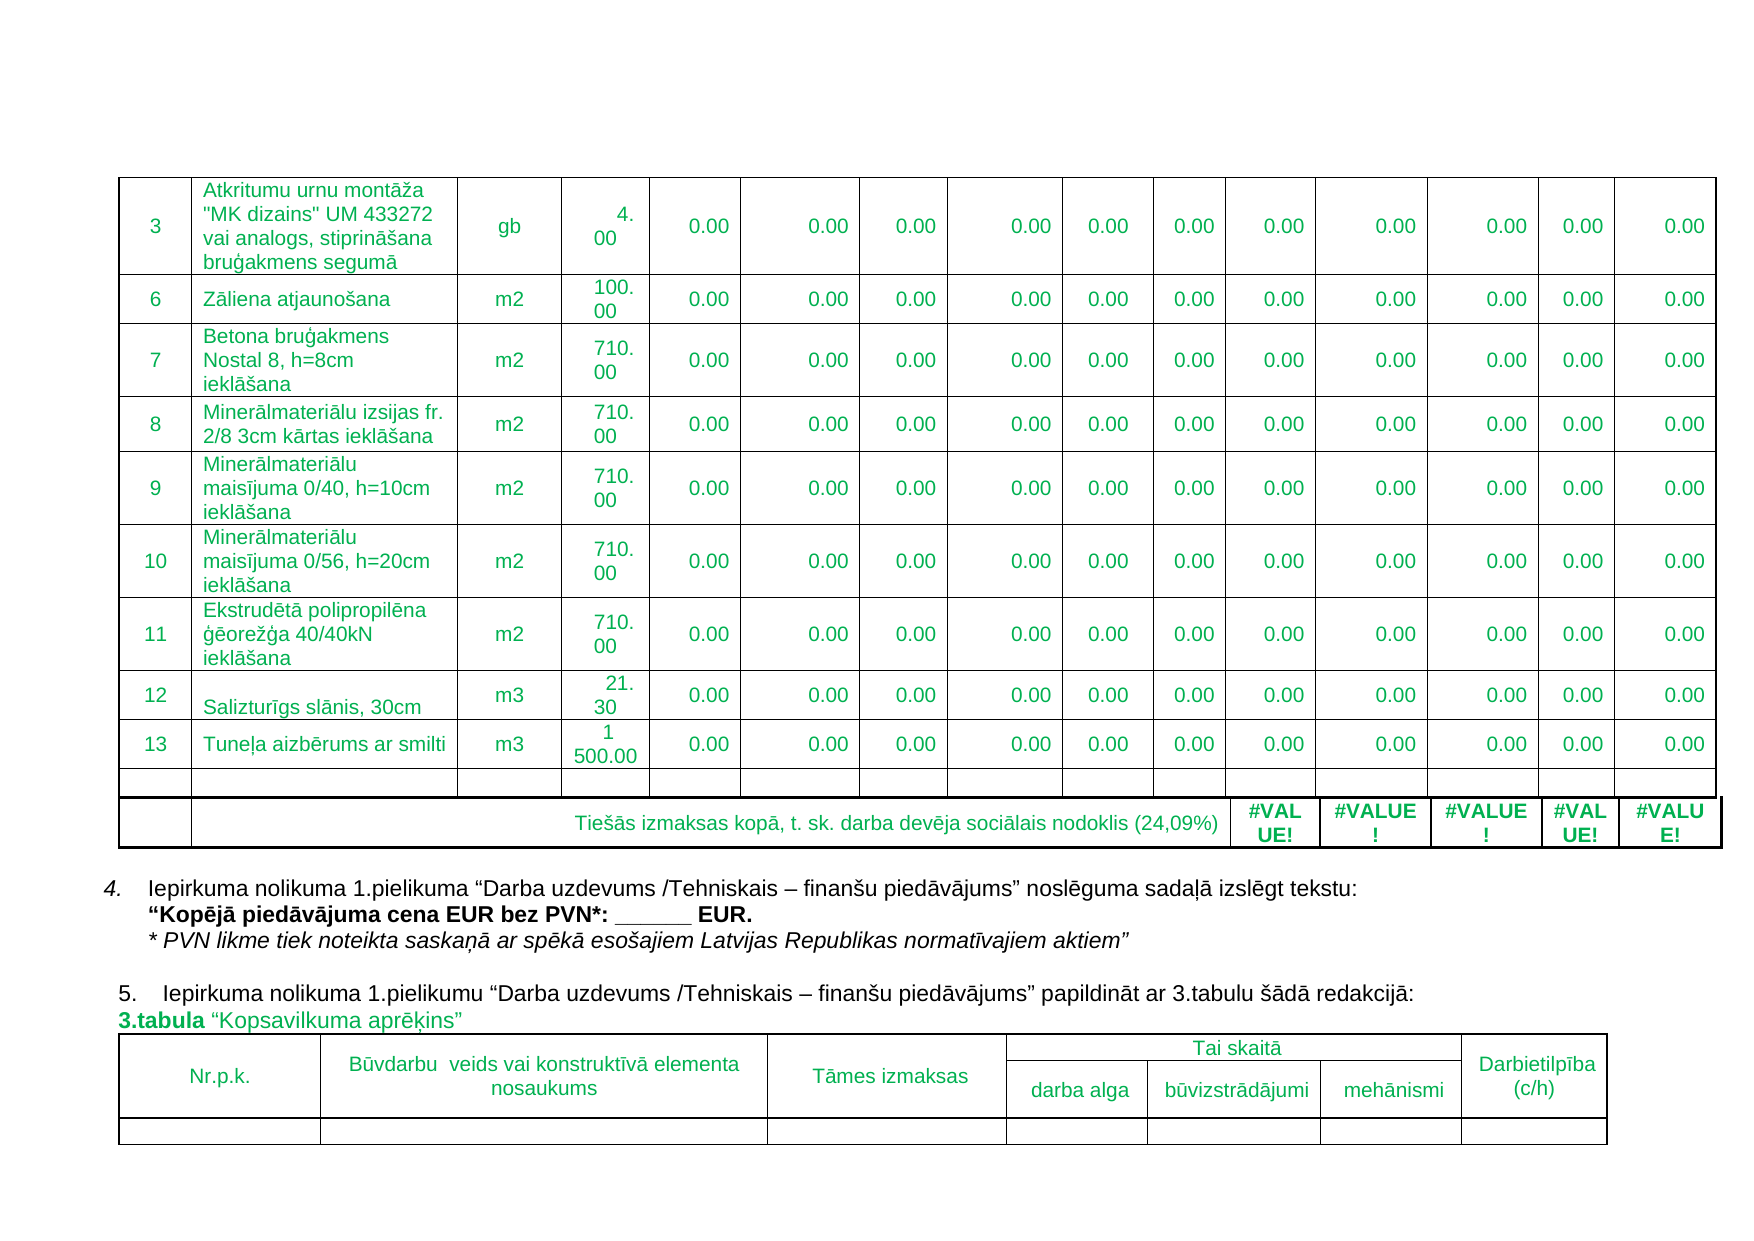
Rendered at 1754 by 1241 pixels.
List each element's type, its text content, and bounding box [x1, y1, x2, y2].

table_cell 21.30 [562, 671, 649, 719]
table_cell 0.00 [948, 275, 1062, 323]
table_cell 0.00 [1063, 452, 1153, 524]
table_cell Salizturīgs slānis, 30cm [192, 671, 457, 719]
table_cell m3 [458, 671, 561, 719]
table_cell 0.00 [1316, 275, 1427, 323]
table_cell Ekstrudētā polipropilēna ģēorežģa 40/40kN ieklāšana [192, 598, 457, 670]
table_cell Minerālmateriālu maisījuma 0/40, h=10cm ieklāšana [192, 452, 457, 524]
table_header Tāmes izmaksas [768, 1035, 1006, 1117]
table_cell 0.00 [1615, 275, 1715, 323]
table_cell Tuneļa aizbērums ar smilti [192, 720, 457, 768]
table_cell 0.00 [860, 178, 947, 274]
table_cell 0.00 [1154, 324, 1225, 396]
table_cell 710.00 [562, 452, 649, 524]
table_cell [120, 1119, 320, 1144]
table_cell darba alga [1007, 1061, 1147, 1117]
table_cell 1 500.00 [562, 720, 649, 768]
table_cell 0.00 [948, 178, 1062, 274]
table_cell 0.00 [741, 452, 859, 524]
table_cell 8 [120, 397, 191, 451]
table_cell [1321, 1119, 1461, 1144]
table_cell 0.00 [1428, 178, 1538, 274]
table_cell 0.00 [650, 452, 740, 524]
table_cell 0.00 [1615, 525, 1715, 597]
table_cell 0.00 [948, 525, 1062, 597]
table_cell 0.00 [1226, 452, 1315, 524]
table_cell 0.00 [741, 525, 859, 597]
table_cell Betona bruģakmens Nostal 8, h=8cm ieklāšana [192, 324, 457, 396]
table_cell 0.00 [1428, 525, 1538, 597]
table_cell 0.00 [860, 598, 947, 670]
table_cell 0.00 [1226, 397, 1315, 451]
table_cell 0.00 [860, 324, 947, 396]
table_cell [860, 769, 947, 796]
table_cell 0.00 [1539, 178, 1614, 274]
table_cell 710.00 [562, 525, 649, 597]
table_cell [1615, 769, 1715, 796]
table_cell 710.00 [562, 598, 649, 670]
table_cell 0.00 [1063, 598, 1153, 670]
table_cell [192, 769, 457, 796]
table_cell 0.00 [1226, 178, 1315, 274]
table_cell [120, 769, 191, 796]
table_cell 0.00 [650, 671, 740, 719]
table_cell 0.00 [1154, 452, 1225, 524]
table_cell 0.00 [860, 397, 947, 451]
table_cell 0.00 [1428, 452, 1538, 524]
table_cell 0.00 [1316, 525, 1427, 597]
table_cell 0.00 [1154, 720, 1225, 768]
table_cell 0.00 [1615, 178, 1715, 274]
table_cell 0.00 [1226, 275, 1315, 323]
table_cell 0.00 [650, 397, 740, 451]
table_cell 0.00 [948, 720, 1062, 768]
table_cell m3 [458, 720, 561, 768]
table_cell 0.00 [1615, 397, 1715, 451]
table_cell 0.00 [1316, 671, 1427, 719]
table_cell 12 [120, 671, 191, 719]
table_cell būvizstrādājumi [1148, 1061, 1320, 1117]
table_cell 0.00 [1615, 598, 1715, 670]
table_cell 0.00 [860, 671, 947, 719]
table_cell 0.00 [1539, 525, 1614, 597]
table_cell 0.00 [650, 720, 740, 768]
table_cell 3 [120, 178, 191, 274]
table_cell 0.00 [741, 720, 859, 768]
table_cell 0.00 [948, 397, 1062, 451]
table_cell #VALUE! [1620, 796, 1720, 846]
table_cell 0.00 [1428, 397, 1538, 451]
table_cell [562, 769, 649, 796]
table_cell 13 [120, 720, 191, 768]
table_cell [948, 769, 1062, 796]
table_cell 0.00 [1226, 720, 1315, 768]
table_cell 0.00 [1539, 397, 1614, 451]
table_cell [1148, 1119, 1320, 1144]
table_cell 0.00 [1226, 671, 1315, 719]
table_cell #VALUE! [1321, 799, 1430, 846]
table_cell 0.00 [948, 324, 1062, 396]
table_cell m2 [458, 525, 561, 597]
table_cell 0.00 [1154, 275, 1225, 323]
table_cell 0.00 [1154, 525, 1225, 597]
table_cell [1063, 769, 1153, 796]
table_cell 0.00 [650, 275, 740, 323]
table_cell 0.00 [1615, 452, 1715, 524]
table_cell #VALUE! [1231, 799, 1319, 846]
table_cell 0.00 [1226, 525, 1315, 597]
text 3.tabula “Kopsavilkuma aprēķins” [118, 1007, 1636, 1033]
table_cell 9 [120, 452, 191, 524]
list “Kopējā piedāvājuma cena EUR bez PVN*: ______ EUR. [148, 901, 1636, 927]
table_cell 0.00 [948, 671, 1062, 719]
list * PVN likme tiek noteikta saskaņā ar spēkā esošajiem Latvijas Republikas normatīvajiem aktiem” [148, 927, 1636, 954]
list Iepirkuma nolikuma 1.pielikumu “Darba uzdevums /Tehniskais – finanšu piedāvājums” papildināt ar 3.tabulu šādā redakcijā: [118, 980, 1636, 1007]
table_cell 0.00 [1428, 324, 1538, 396]
table_cell 10 [120, 525, 191, 597]
table_cell 0.00 [1226, 324, 1315, 396]
table_cell 0.00 [741, 178, 859, 274]
table_cell Minerālmateriālu izsijas fr. 2/8 3cm kārtas ieklāšana [192, 397, 457, 451]
table_cell mehānismi [1321, 1061, 1461, 1117]
table_cell 0.00 [1063, 525, 1153, 597]
table_cell [1462, 1119, 1606, 1144]
table_cell 0.00 [860, 720, 947, 768]
table_cell 0.00 [1539, 598, 1614, 670]
table_cell 11 [120, 598, 191, 670]
table_cell 0.00 [1428, 720, 1538, 768]
table_cell 0.00 [1428, 671, 1538, 719]
table_cell 0.00 [1063, 720, 1153, 768]
table_cell Tiešās izmaksas kopā, t. sk. darba devēja sociālais nodoklis (24,09%) [192, 799, 1230, 846]
table_cell 710.00 [562, 324, 649, 396]
table_cell #VALUE! [1543, 799, 1618, 846]
table_cell Zāliena atjaunošana [192, 275, 457, 323]
table_cell 0.00 [741, 671, 859, 719]
table_cell [1007, 1119, 1147, 1144]
table_cell 0.00 [1154, 671, 1225, 719]
table_cell 0.00 [1316, 178, 1427, 274]
table_cell Minerālmateriālu maisījuma 0/56, h=20cm ieklāšana [192, 525, 457, 597]
table_cell 0.00 [1615, 324, 1715, 396]
list Iepirkuma nolikuma 1.pielikuma “Darba uzdevums /Tehniskais – finanšu piedāvājums” noslēguma sadaļā izslēgt tekstu: [103, 875, 1636, 901]
table_cell 6 [120, 275, 191, 323]
table_cell 0.00 [1063, 671, 1153, 719]
table_cell 710.00 [562, 397, 649, 451]
table_cell 0.00 [650, 598, 740, 670]
table_header Tai skaitā [1007, 1035, 1461, 1060]
table_cell 0.00 [1428, 598, 1538, 670]
table_cell Atkritumu urnu montāža "MK dizains" UM 433272 vai analogs, stiprināšana bruģakmens segumā [192, 178, 457, 274]
table_cell [741, 769, 859, 796]
table_cell [1154, 769, 1225, 796]
table_cell 0.00 [1316, 452, 1427, 524]
table_cell 0.00 [1226, 598, 1315, 670]
table_cell 0.00 [1154, 178, 1225, 274]
table_header Nr.p.k. [120, 1035, 320, 1117]
table_cell 0.00 [741, 598, 859, 670]
table_cell 0.00 [1539, 324, 1614, 396]
table_cell 0.00 [650, 324, 740, 396]
table_cell 0.00 [1539, 275, 1614, 323]
table_cell 0.00 [741, 275, 859, 323]
table_cell 0.00 [650, 178, 740, 274]
table_cell m2 [458, 452, 561, 524]
table_cell 4.00 [562, 178, 649, 274]
table_cell [768, 1119, 1006, 1144]
table_cell [1226, 769, 1315, 796]
table_cell 100.00 [562, 275, 649, 323]
table_cell m2 [458, 397, 561, 451]
table_header Būvdarbu veids vai konstruktīvā elementa nosaukums [321, 1035, 767, 1117]
table_cell 0.00 [1615, 720, 1715, 768]
table_cell 0.00 [1063, 324, 1153, 396]
table_cell m2 [458, 275, 561, 323]
table_cell [650, 769, 740, 796]
table_cell 0.00 [1063, 397, 1153, 451]
table_cell 0.00 [741, 397, 859, 451]
table_cell [120, 799, 191, 846]
table_cell 0.00 [1539, 720, 1614, 768]
table_cell 0.00 [1539, 671, 1614, 719]
table_cell 7 [120, 324, 191, 396]
table_header Darbietilpība (c/h) [1462, 1035, 1606, 1117]
table_cell 0.00 [1063, 275, 1153, 323]
table_cell [1428, 769, 1538, 796]
table_cell 0.00 [1063, 178, 1153, 274]
table_cell 0.00 [1316, 720, 1427, 768]
table_cell 0.00 [1154, 397, 1225, 451]
table_cell 0.00 [741, 324, 859, 396]
table_cell 0.00 [860, 275, 947, 323]
table_cell 0.00 [948, 452, 1062, 524]
table_cell [1539, 769, 1614, 796]
table_cell 0.00 [1539, 452, 1614, 524]
table_cell 0.00 [860, 525, 947, 597]
table_cell m2 [458, 324, 561, 396]
table_cell [1316, 769, 1427, 796]
table_cell 0.00 [1316, 598, 1427, 670]
table_cell 0.00 [1154, 598, 1225, 670]
table_cell [458, 769, 561, 796]
table_cell #VALUE! [1432, 799, 1541, 846]
table_cell 0.00 [860, 452, 947, 524]
table_cell 0.00 [1316, 397, 1427, 451]
table_cell [321, 1119, 767, 1144]
table_cell 0.00 [650, 525, 740, 597]
table_cell m2 [458, 598, 561, 670]
table_cell 0.00 [1428, 275, 1538, 323]
table_cell 0.00 [1615, 671, 1715, 719]
table_cell gb [458, 178, 561, 274]
table_cell 0.00 [948, 598, 1062, 670]
table_cell 0.00 [1316, 324, 1427, 396]
